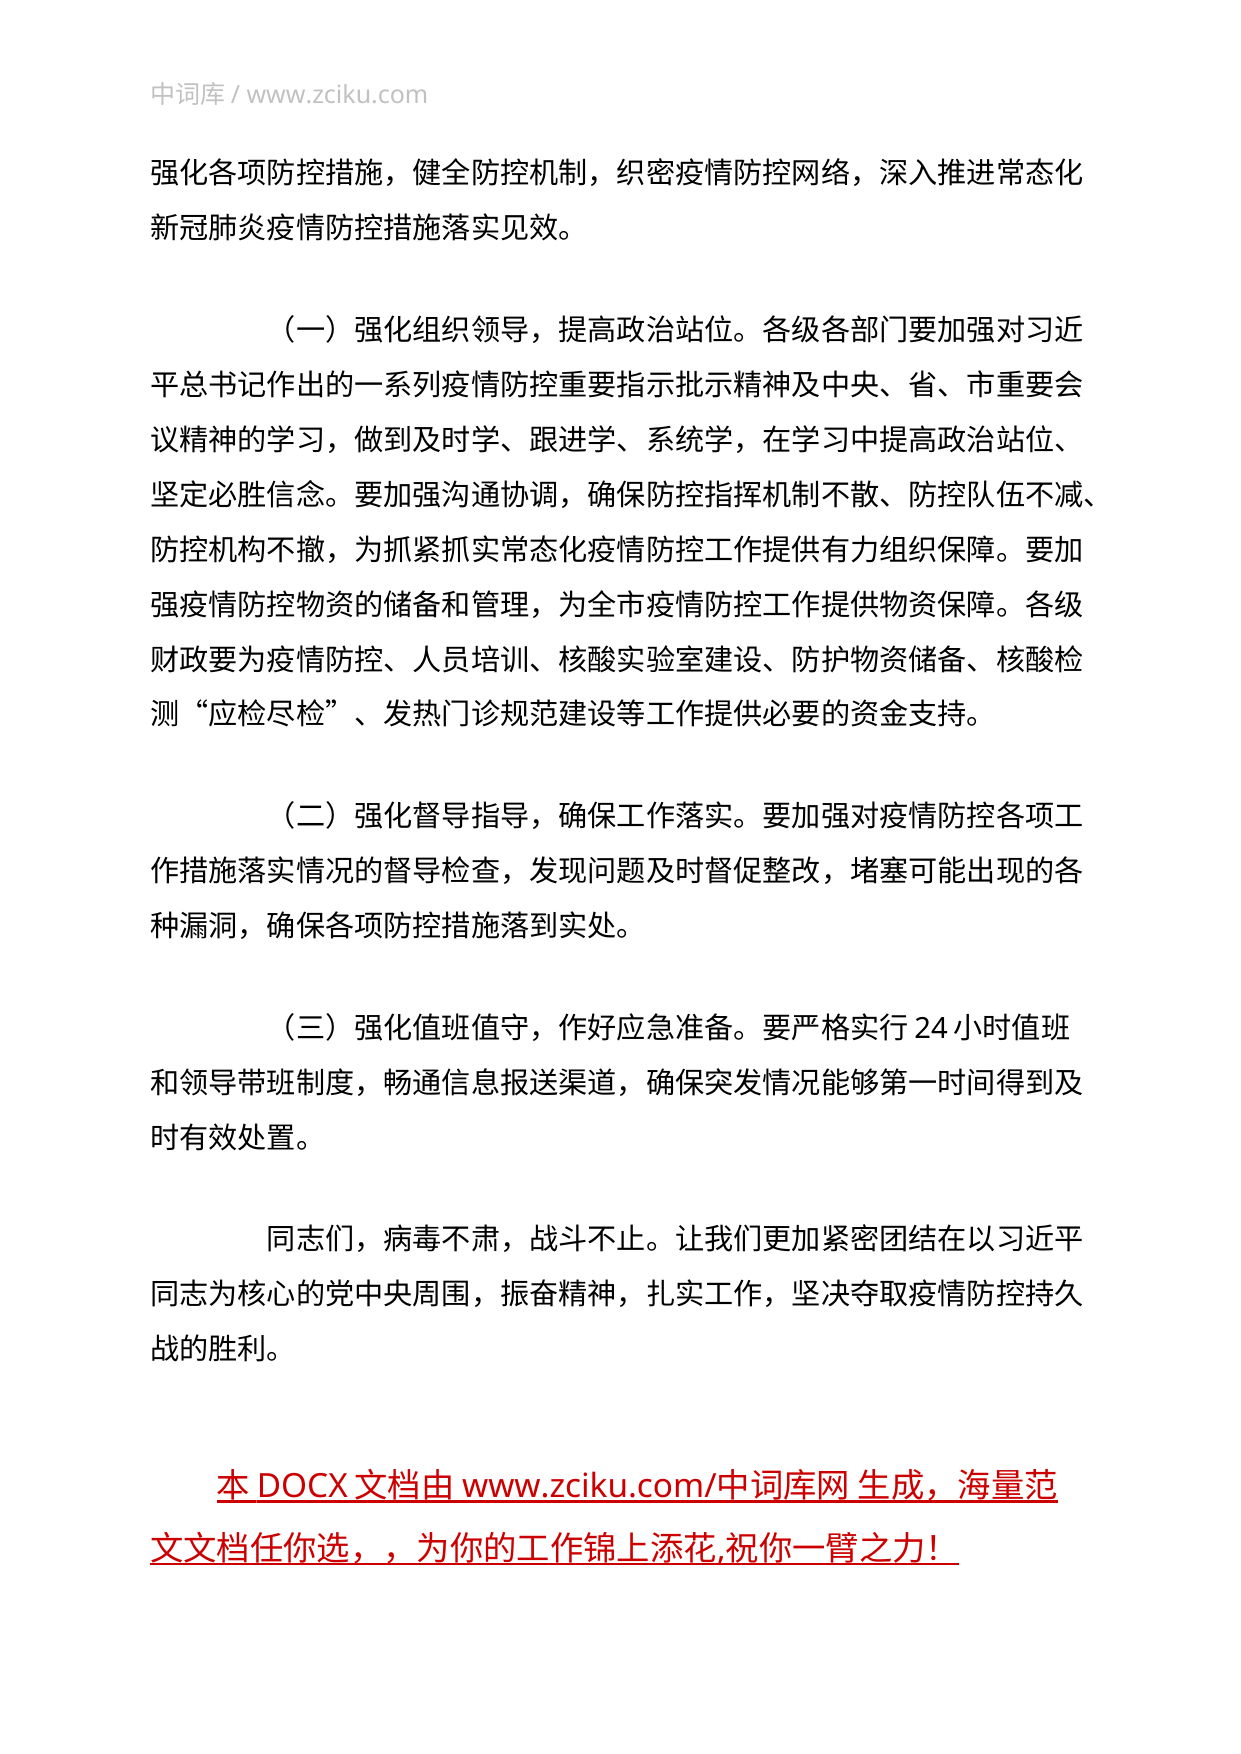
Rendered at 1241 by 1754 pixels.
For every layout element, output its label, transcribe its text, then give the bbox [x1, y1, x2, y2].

text 本DOCX文档由 www.zciku.com/中词库网 生成，海量范文文档任你选，，为你的工作锦上添花,祝你一臂之力！ [150, 1459, 1090, 1570]
text 同志们，病毒不肃，战斗不止。让我们更加紧密团结在以习近平同志为核心的党中央周围，振奋精神，扎实工作，坚决夺取疫情防控持久战的胜利。 [150, 1216, 1090, 1368]
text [150, 150, 1090, 247]
text （二）强化督导指导，确保工作落实。要加强对疫情防控各项工作措施落实情况的督导检查，发现问题及时督促整改，堵塞可能出现的各种漏洞，确保各项防控措施落到实处。 [150, 793, 1090, 945]
text （一）强化组织领导，提高政治站位。各级各部门要加强对习近平总书记作出的一系列疫情防控重要指示批示精神及中央、省、市重要会议精神的学习，做到及时学、跟进学、系统学，在学习中提高政治站位、坚定必胜信念。要加强沟通协调，确保防控指挥机制不散、防控队伍不减、防控机构不撤，为抓紧抓实常态化疫情防控工作提供有力组织保障。要加强疫情防控物资的储备和管理，为全市疫情防控工作提供物资保障。各级财政要为疫情防控、人员培训、核酸实验室建设、防护物资储备、核酸检测“应检尽检”、发热门诊规范建设等工作提供必要的资金支持。 [150, 307, 1090, 733]
text （三）强化值班值守，作好应急准备。要严格实行24小时值班和领导带班制度，畅通信息报送渠道，确保突发情况能够第一时间得到及时有效处置。 [150, 1004, 1090, 1156]
